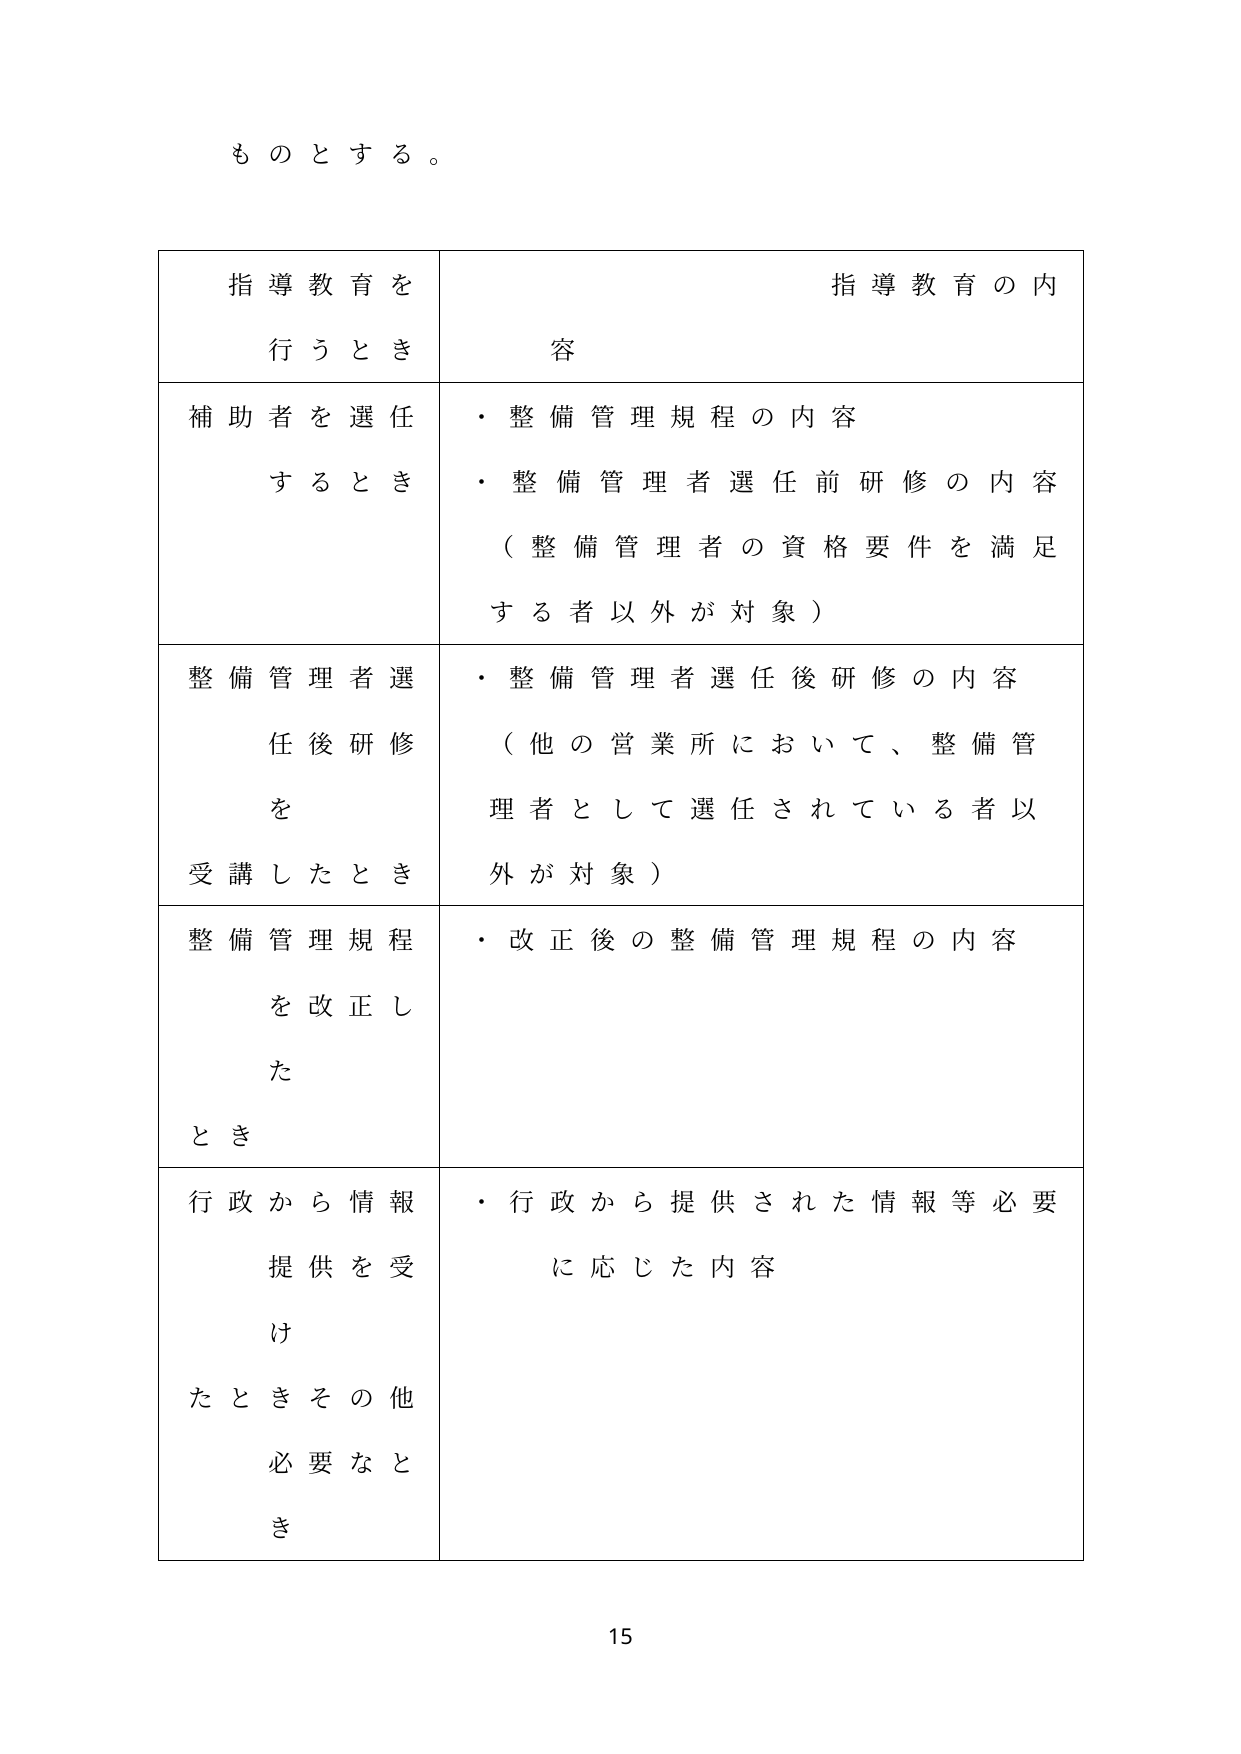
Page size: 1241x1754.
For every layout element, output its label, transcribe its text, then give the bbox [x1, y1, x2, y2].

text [148, 120, 1113, 185]
table_cell 整備管理規程を改正した とき [159, 906, 439, 1167]
table_cell 整備管理者選任後研修を 受講したとき [159, 645, 439, 905]
table_cell 行政から情報提供を受け たときその他必要なとき [159, 1168, 439, 1559]
table_cell ・整備管理者選任後研修の内容（他の営業所において、整備管理者として選任されている者以外が対象） [440, 645, 1083, 905]
table_cell ・行政から提供された情報等必要に応じた内容 [440, 1168, 1083, 1559]
table_header 指導教育を行うとき [159, 251, 439, 382]
table_cell ・整備管理規程の内容 ・整備管理者選任前研修の内容（整備管理者の資格要件を満足する者以外が対象） [440, 383, 1083, 643]
table_cell ・改正後の整備管理規程の内容 [440, 906, 1083, 1167]
table_cell 補助者を選任するとき [159, 383, 439, 643]
table_header 指導教育の内容 [440, 251, 1083, 382]
